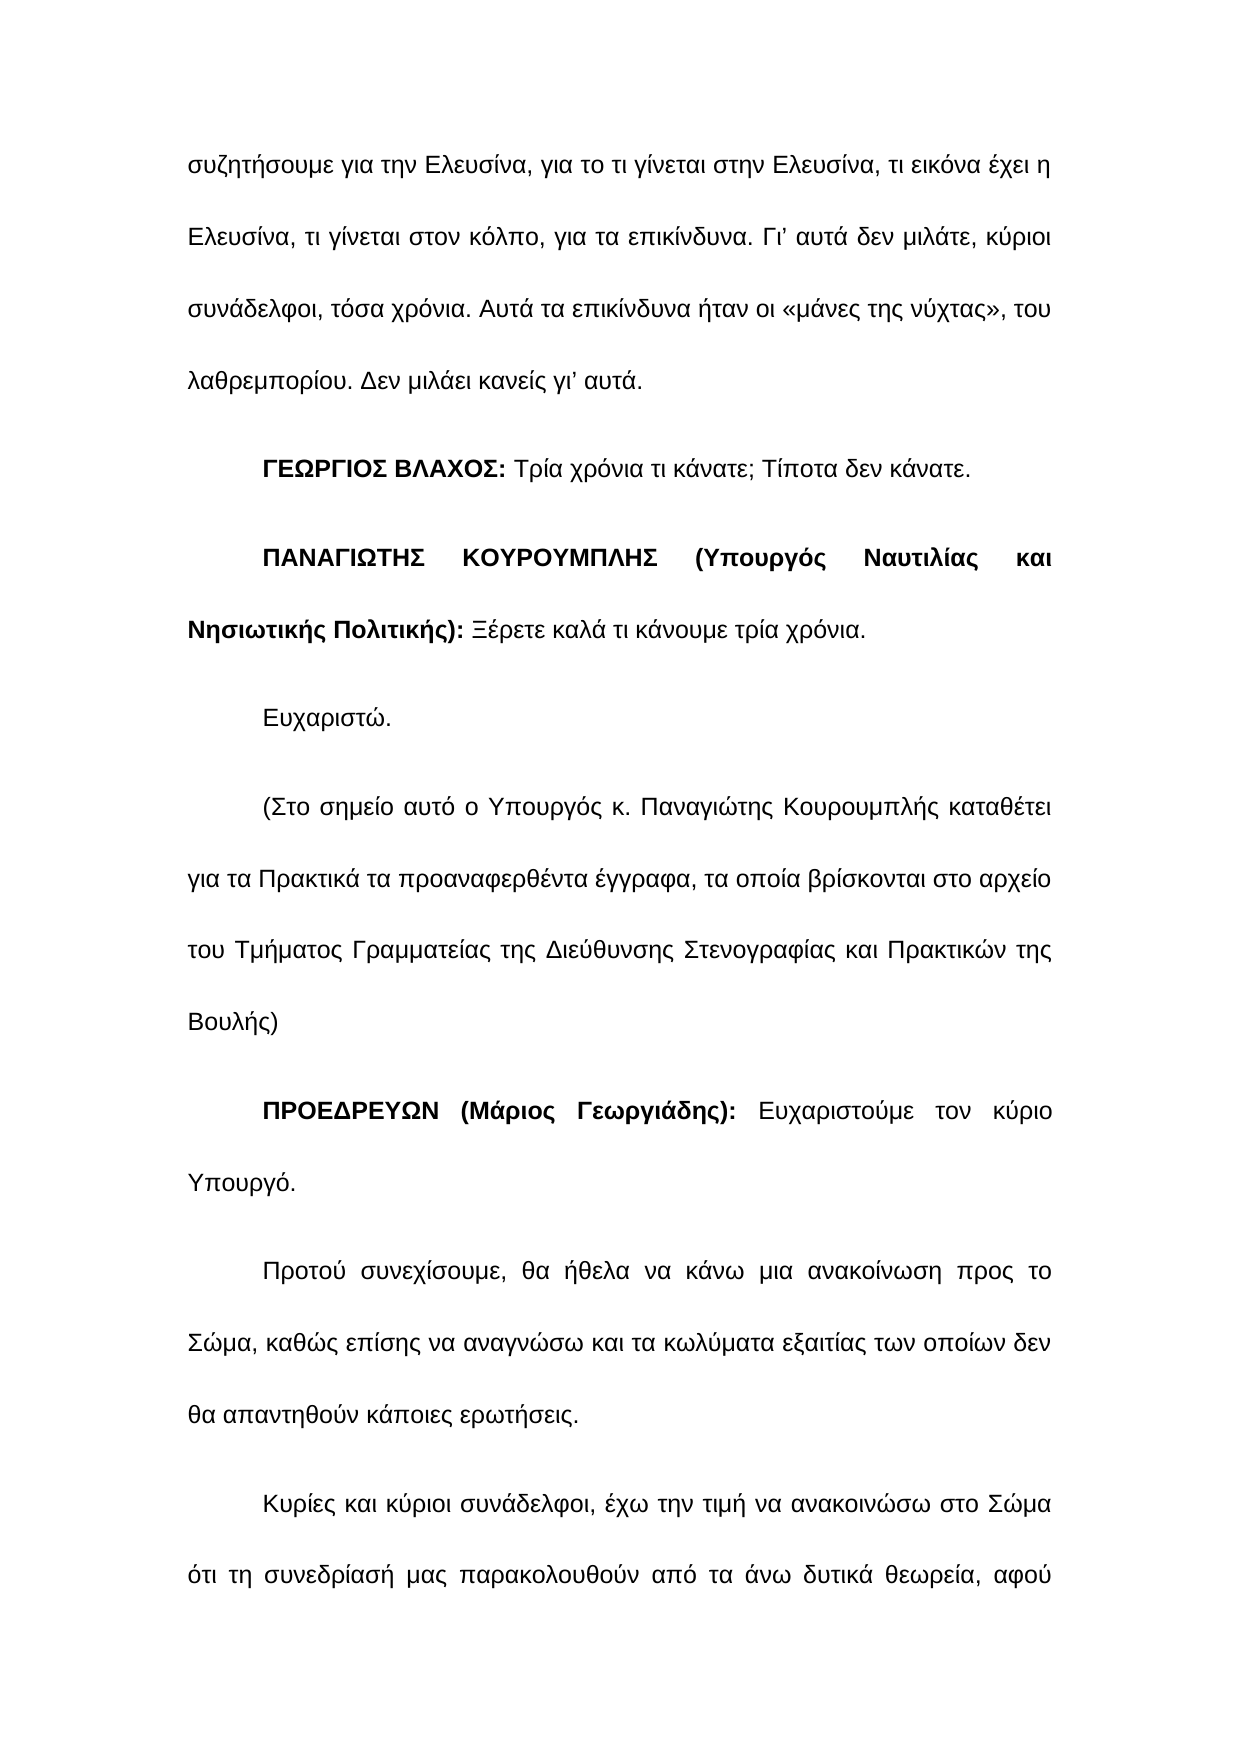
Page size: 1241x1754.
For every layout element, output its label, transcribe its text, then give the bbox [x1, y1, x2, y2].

text (Στο σημείο αυτό ο Υπουργός κ. Παναγιώτης Κουρουμπλής καταθέτει για τα Πρακτικά τα προαναφερθέντα έγγραφα, τα οποία βρίσκονται στο αρχείο του Τμήματος Γραμματείας της Διεύθυνσης Στενογραφίας και Πρακτικών της Βουλής) [187, 792, 1053, 1036]
text Ευχαριστώ. [187, 703, 1053, 732]
text ΠΡΟΕΔΡΕΥΩΝ (Μάριος Γεωργιάδης): Ευχαριστούμε τον κύριο Υπουργό. [187, 1096, 1053, 1196]
text Προτού συνεχίσουμε, θα ήθελα να κάνω μια ανακοίνωση προς το Σώμα, καθώς επίσης να αναγνώσω και τα κωλύματα εξαιτίας των οποίων δεν θα απαντηθούν κάποιες ερωτήσεις. [187, 1256, 1053, 1429]
text ΠΑΝΑΓΙΩΤΗΣ ΚΟΥΡΟΥΜΠΛΗΣ (Υπουργός Ναυτιλίας και Νησιωτικής Πολιτικής): Ξέρετε καλά τι κάνουμε τρία χρόνια. [187, 543, 1053, 643]
text ΓΕΩΡΓΙΟΣ ΒΛΑΧΟΣ: Τρία χρόνια τι κάνατε; Τίποτα δεν κάνατε. [187, 454, 1053, 483]
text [187, 1488, 1053, 1589]
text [187, 150, 1053, 394]
